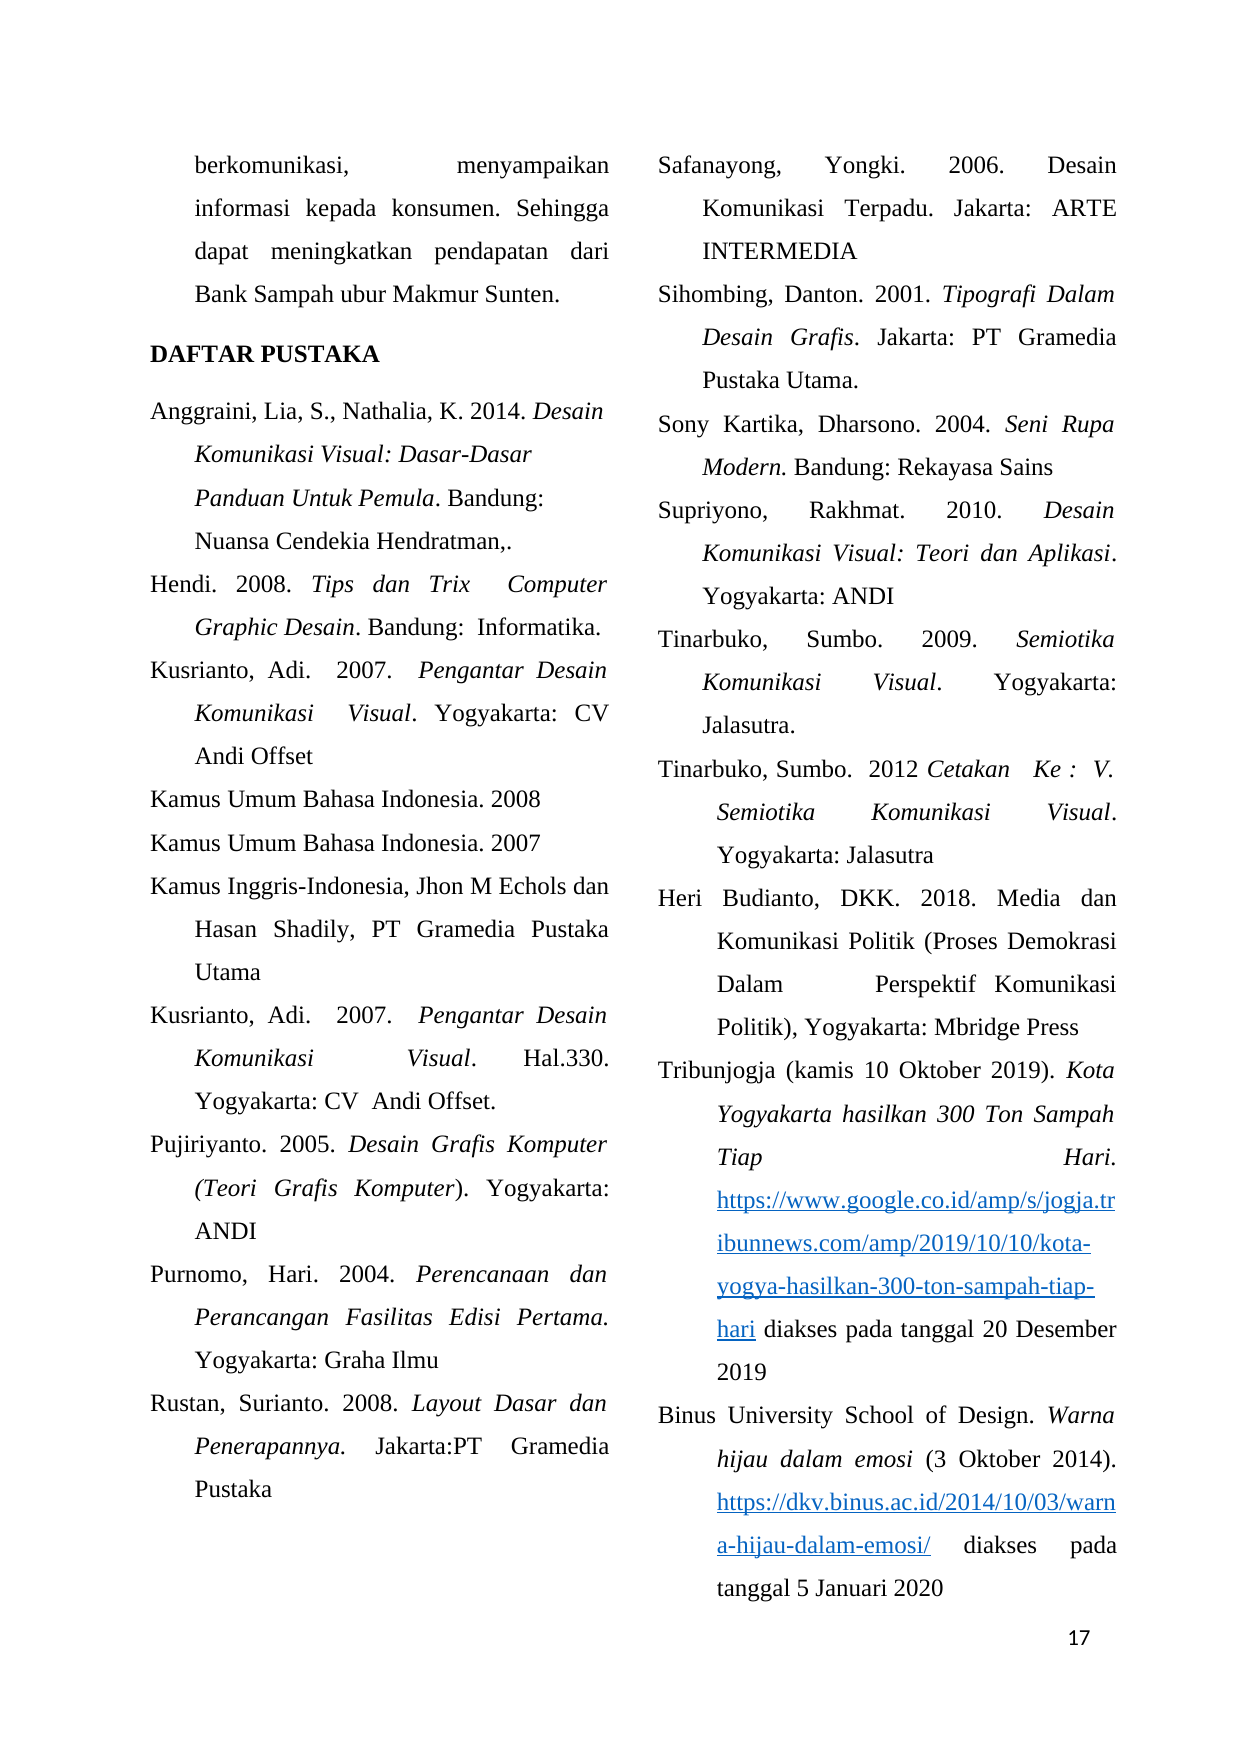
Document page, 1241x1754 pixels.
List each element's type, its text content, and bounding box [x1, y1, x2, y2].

text Safanayong, Yongki. 2006. Desain Komunikasi Terpadu. Jakarta: ARTE INTERMEDIA [658, 150, 1117, 265]
text Sony Kartika, Dharsono. 2004. Seni Rupa Modern. Bandung: Rekayasa Sains [658, 409, 1117, 481]
text Binus University School of Design. Warna hijau dalam emosi (3 Oktober 2014). https://dkv.binus.ac.id/2014/10/03/warna-hijau-dalam-emosi/ diakses pada tanggal 5 Januari 2020 [658, 1401, 1117, 1602]
text Sihombing, Danton. 2001. Tipografi Dalam Desain Grafis. Jakarta: PT Gramedia Pustaka Utama. [658, 279, 1117, 394]
text Anggraini, Lia, S., Nathalia, K. 2014. Desain Komunikasi Visual: Dasar-Dasar Panduan Untuk Pemula. Bandung: Nuansa Cendekia Hendratman,. [150, 396, 609, 554]
text Pujiriyanto. 2005. Desain Grafis Komputer (Teori Grafis Komputer). Yogyakarta: ANDI [150, 1129, 609, 1244]
subtitle DAFTAR PUSTAKA [150, 339, 581, 368]
text Kusrianto, Adi. 2007. Pengantar Desain Komunikasi Visual. Hal.330. Yogyakarta: CV Andi Offset. [150, 1000, 609, 1115]
text Kamus Inggris-Indonesia, Jhon M Echols dan Hasan Shadily, PT Gramedia Pustaka Utama [150, 871, 609, 986]
text Tinarbuko, Sumbo. 2012 Cetakan Ke : V. Semiotika Komunikasi Visual. Yogyakarta: Jalasutra [658, 754, 1117, 869]
text Supriyono, Rakhmat. 2010. Desain Komunikasi Visual: Teori dan Aplikasi. Yogyakarta: ANDI [658, 495, 1117, 610]
text Kamus Umum Bahasa Indonesia. 2008 [150, 784, 609, 813]
text Rustan, Surianto. 2008. Layout Dasar dan Penerapannya. Jakarta:PT Gramedia Pustaka [150, 1388, 609, 1503]
text Kamus Umum Bahasa Indonesia. 2007 [150, 828, 583, 856]
text Tribunjogja (kamis 10 Oktober 2019). Kota Yogyakarta hasilkan 300 Ton Sampah Tiap Hari. https://www.google.co.id/amp/s/jogja.tribunnews.com/amp/2019/10/10/kota-yogya-hasilkan-300-ton-sampah-tiap-hari diakses pada tanggal 20 Desember 2019 [658, 1056, 1117, 1386]
text Purnomo, Hari. 2004. Perencanaan dan Perancangan Fasilitas Edisi Pertama. Yogyakarta: Graha Ilmu [150, 1259, 609, 1374]
text Tinarbuko, Sumbo. 2009. Semiotika Komunikasi Visual. Yogyakarta: Jalasutra. [658, 624, 1117, 739]
text Hendi. 2008. Tips dan Trix Computer Graphic Desain. Bandung: Informatika. [150, 569, 609, 641]
text Heri Budianto, DKK. 2018. Media dan Komunikasi Politik (Proses Demokrasi Dalam Perspektif Komunikasi Politik), Yogyakarta: Mbridge Press [658, 883, 1117, 1041]
text Kusrianto, Adi. 2007. Pengantar Desain Komunikasi Visual. Yogyakarta: CV Andi Offset [150, 655, 609, 770]
